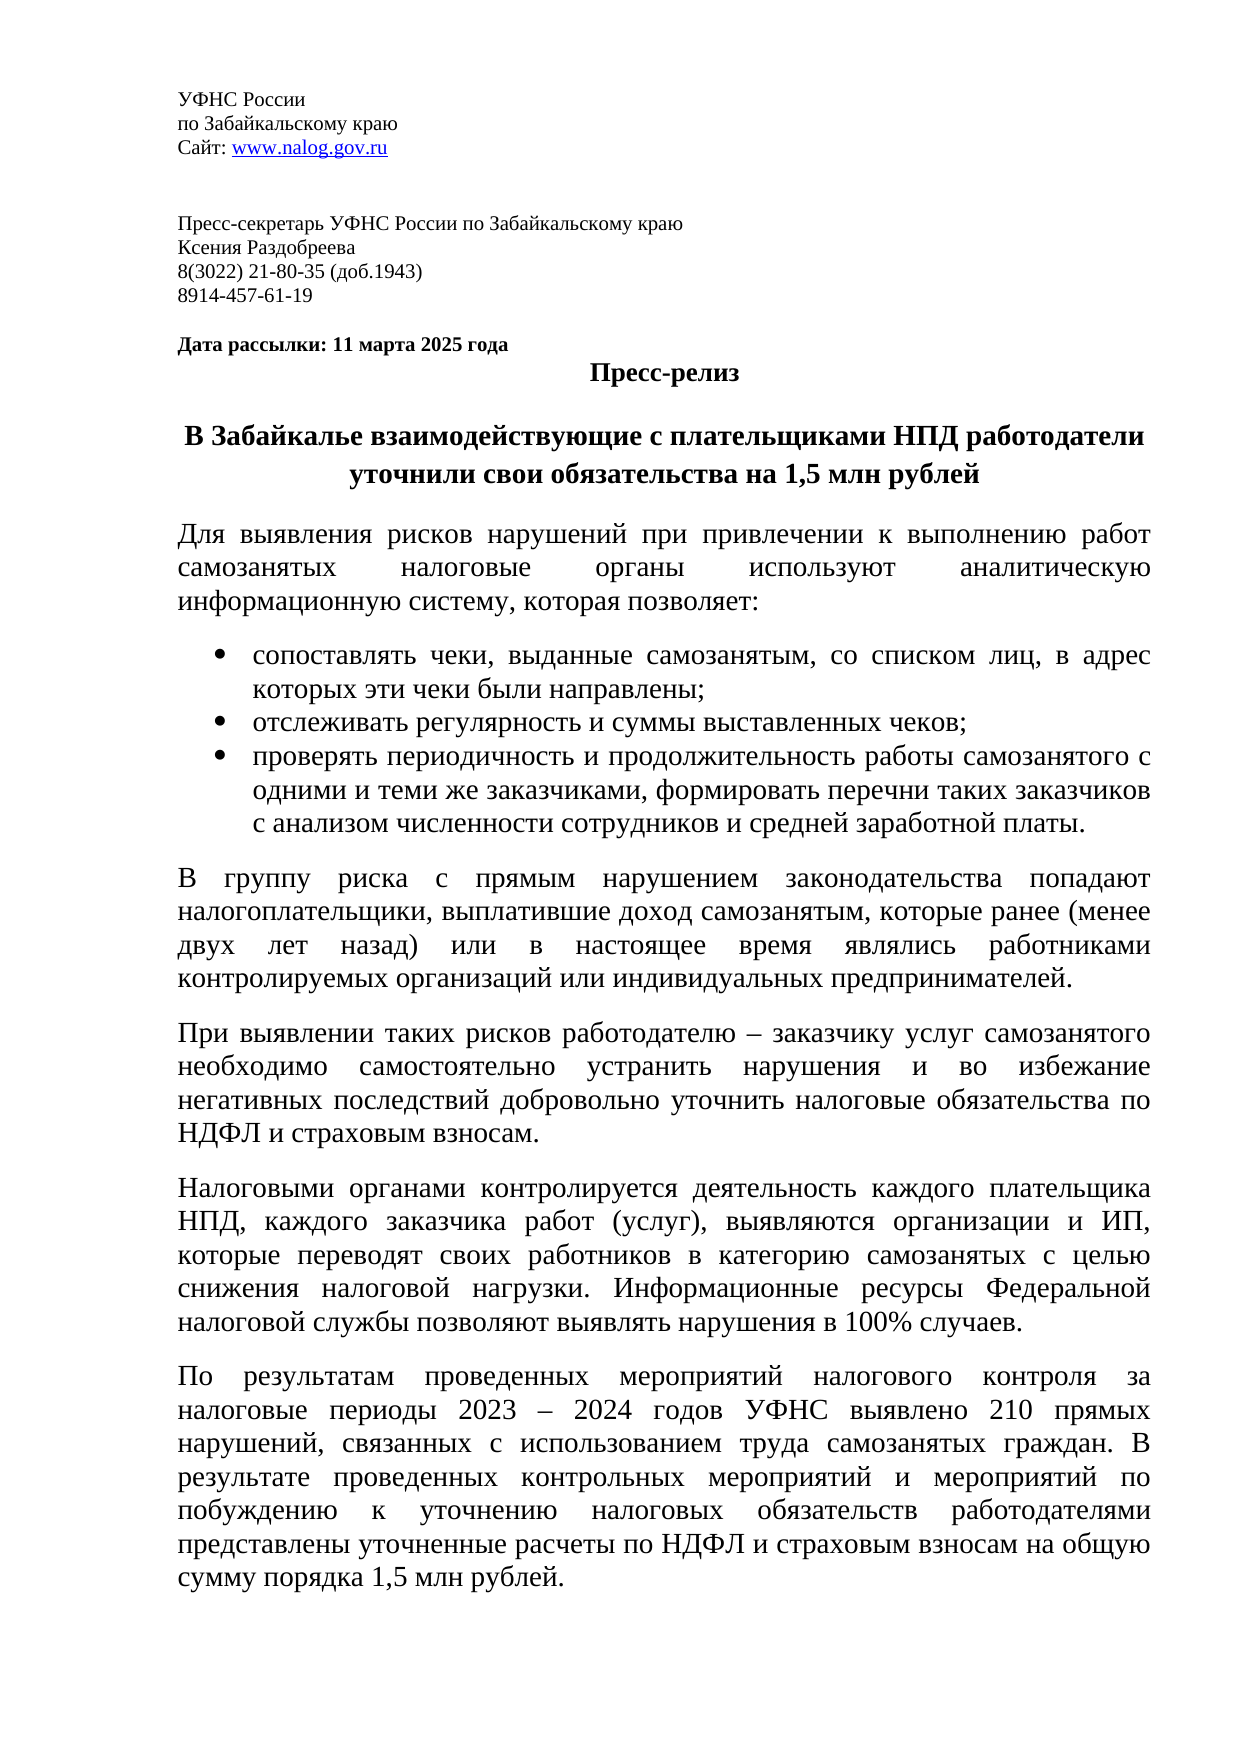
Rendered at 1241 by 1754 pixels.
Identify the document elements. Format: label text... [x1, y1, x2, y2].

text 8(3022) 21-80-35 (доб.1943) [177, 259, 1152, 283]
text При выявлении таких рисков работодателю – заказчику услуг самозанятого необходимо самостоятельно устранить нарушения и во избежание негативных последствий добровольно уточнить налоговые обязательства по НДФЛ и страховым взносам. [177, 1015, 1152, 1149]
text Ксения Раздобреева [177, 235, 1152, 259]
list проверять периодичность и продолжительность работы самозанятого с одними и теми же заказчиками, формировать перечни таких заказчиков с анализом численности сотрудников и средней заработной платы. [215, 738, 1152, 839]
text 8914-457-61-19 [177, 283, 1152, 307]
text Пресс-секретарь УФНС России по Забайкальскому краю [177, 211, 1152, 235]
text Дата рассылки: 11 марта 2025 года [177, 332, 1152, 356]
list сопоставлять чеки, выданные самозанятым, со списком лиц, в адрес которых эти чеки были направлены; [215, 637, 1152, 704]
text УФНС России [177, 87, 1152, 111]
text по Забайкальскому краю [177, 111, 1152, 135]
text Для выявления рисков нарушений при привлечении к выполнению работ самозанятых налоговые органы используют аналитическую информационную систему, которая позволяет: [177, 516, 1152, 616]
text Налоговыми органами контролируется деятельность каждого плательщика НПД, каждого заказчика работ (услуг), выявляются организации и ИП, которые переводят своих работников в категорию самозанятых с целью снижения налоговой нагрузки. Информационные ресурсы Федеральной налоговой службы позволяют выявлять нарушения в 100% случаев. [177, 1170, 1152, 1337]
text В Забайкалье взаимодействующие с плательщиками НПД работодатели уточнили свои обязательства на 1,5 млн рублей [177, 418, 1152, 490]
text По результатам проведенных мероприятий налогового контроля за налоговые периоды 2023 – 2024 годов УФНС выявлено 210 прямых нарушений, связанных с использованием труда самозанятых граждан. В результате проведенных контрольных мероприятий и мероприятий по побуждению к уточнению налоговых обязательств работодателями представлены уточненные расчеты по НДФЛ и страховым взносам на общую сумму порядка 1,5 млн рублей. [177, 1358, 1152, 1593]
text Пресс-релиз [177, 356, 1152, 387]
text Сайт: www.nalog.gov.ru [177, 135, 1152, 159]
text В группу риска с прямым нарушением законодательства попадают налогоплательщики, выплатившие доход самозанятым, которые ранее (менее двух лет назад) или в настоящее время являлись работниками контролируемых организаций или индивидуальных предпринимателей. [177, 860, 1152, 994]
list отслеживать регулярность и суммы выставленных чеков; [215, 704, 1152, 738]
